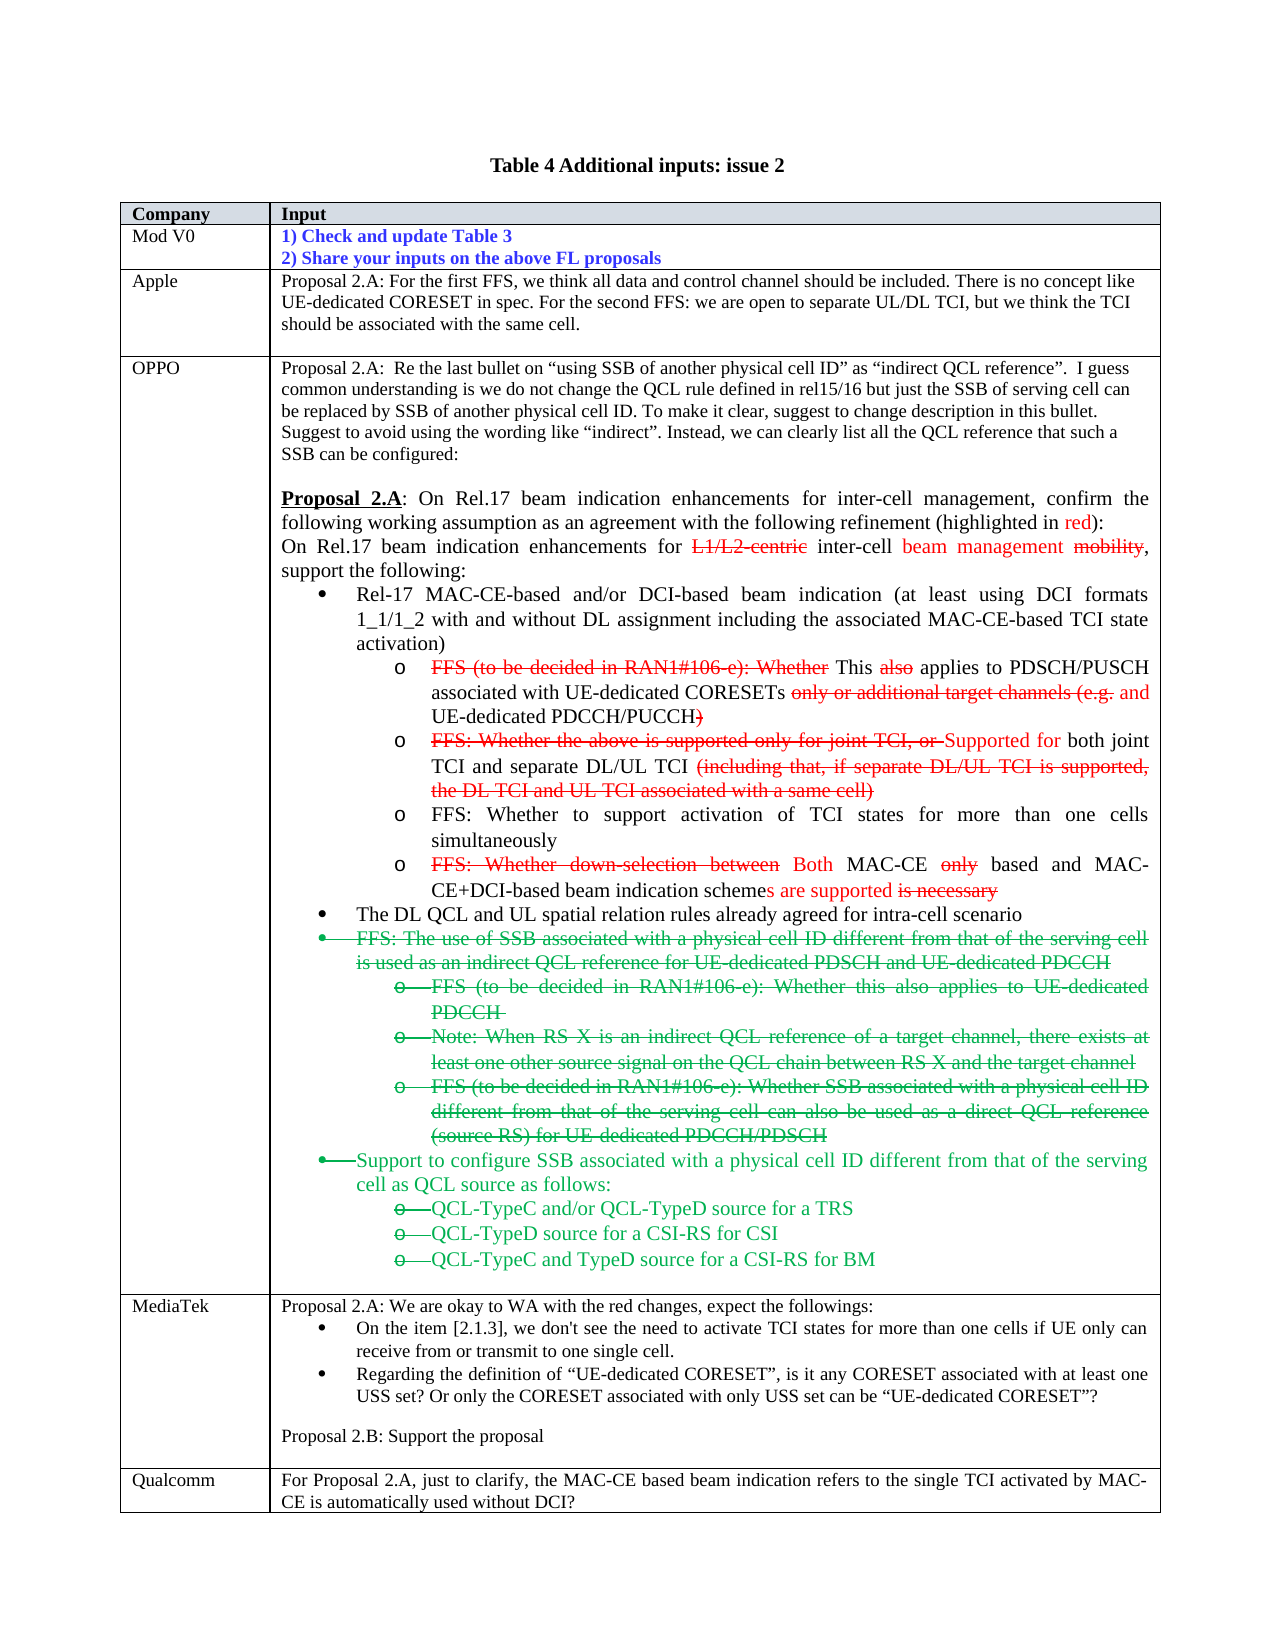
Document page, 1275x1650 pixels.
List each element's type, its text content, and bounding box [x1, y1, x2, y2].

table_cell OPPO [121, 357, 269, 1294]
table_cell 1) Check and update Table 3 2) Share your inputs on the above FL proposals [271, 225, 1160, 268]
text Table 4 Additional inputs: issue 2 [120, 146, 1155, 184]
table_header Company [121, 203, 269, 224]
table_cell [271, 1469, 1160, 1512]
table_header Input [271, 203, 1160, 224]
table_cell MediaTek [121, 1295, 269, 1468]
table_cell Apple [121, 270, 269, 356]
table_cell Proposal 2.A: Re the last bullet on “using SSB of another physical cell ID” as “indirect QCL reference”. I guess common understanding is we do not change the QCL rule defined in rel15/16 but just the SSB of serving cell can be replaced by SSB of another physical cell ID. To make it clear, suggest to change description in this bullet. Suggest to avoid using the wording like “indirect”. Instead, we can clearly list all the QCL reference that such a SSB can be configured: Proposal 2.A: On Rel.17 beam indication enhancements for inter-cell management, confirm the following working assumption as an agreement with the following refinement (highlighted in red): On Rel.17 beam indication enhancements for L1/L2-centric inter-cell beam management mobility, support the following: Rel-17 MAC-CE-based and/or DCI-based beam indication (at least using DCI formats 1_1/1_2 with and without DL assignment including the associated MAC-CE-based TCI state activation) FFS (to be decided in RAN1#106-e): Whether This also applies to PDSCH/PUSCH associated with UE-dedicated CORESETs only or additional target channels (e.g. and UE-dedicated PDCCH/PUCCH) FFS: Whether the above is supported only for joint TCI, or Supported for both joint TCI and separate DL/UL TCI (including that, if separate DL/UL TCI is supported, the DL TCI and UL TCI associated with a same cell) FFS: Whether to support activation of TCI states for more than one cells simultaneously FFS: Whether down-selection between Both MAC-CE only based and MAC-CE+DCI-based beam indication schemes are supported is necessary The DL QCL and UL spatial relation rules already agreed for intra-cell scenario FFS: The use of SSB associated with a physical cell ID different from that of the serving cell is used as an indirect QCL reference for UE-dedicated PDSCH and UE-dedicated PDCCH FFS (to be decided in RAN1#106-e): Whether this also applies to UE-dedicated PDCCH Note: When RS X is an indirect QCL reference of a target channel, there exists at least one other source signal on the QCL chain between RS X and the target channel FFS (to be decided in RAN1#106-e): Whether SSB associated with a physical cell ID different from that of the serving cell can also be used as a direct QCL reference (source RS) for UE-dedicated PDCCH/PDSCH Support to configure SSB associated with a physical cell ID different from that of the serving cell as QCL source as follows: QCL-TypeC and/or QCL-TypeD source for a TRS QCL-TypeD source for a CSI-RS for CSI QCL-TypeC and TypeD source for a CSI-RS for BM [271, 357, 1160, 1294]
table_cell Proposal 2.A: We are okay to WA with the red changes, expect the followings: On the item [2.1.3], we don't see the need to activate TCI states for more than one cells if UE only can receive from or transmit to one single cell. Regarding the definition of “UE-dedicated CORESET”, is it any CORESET associated with at least one USS set? Or only the CORESET associated with only USS set can be “UE-dedicated CORESET”? Proposal 2.B: Support the proposal [271, 1295, 1160, 1468]
table_cell Proposal 2.A: For the first FFS, we think all data and control channel should be included. There is no concept like UE-dedicated CORESET in spec. For the second FFS: we are open to separate UL/DL TCI, but we think the TCI should be associated with the same cell. [271, 270, 1160, 356]
table_cell Qualcomm [121, 1469, 269, 1512]
table_cell Mod V0 [121, 225, 269, 268]
